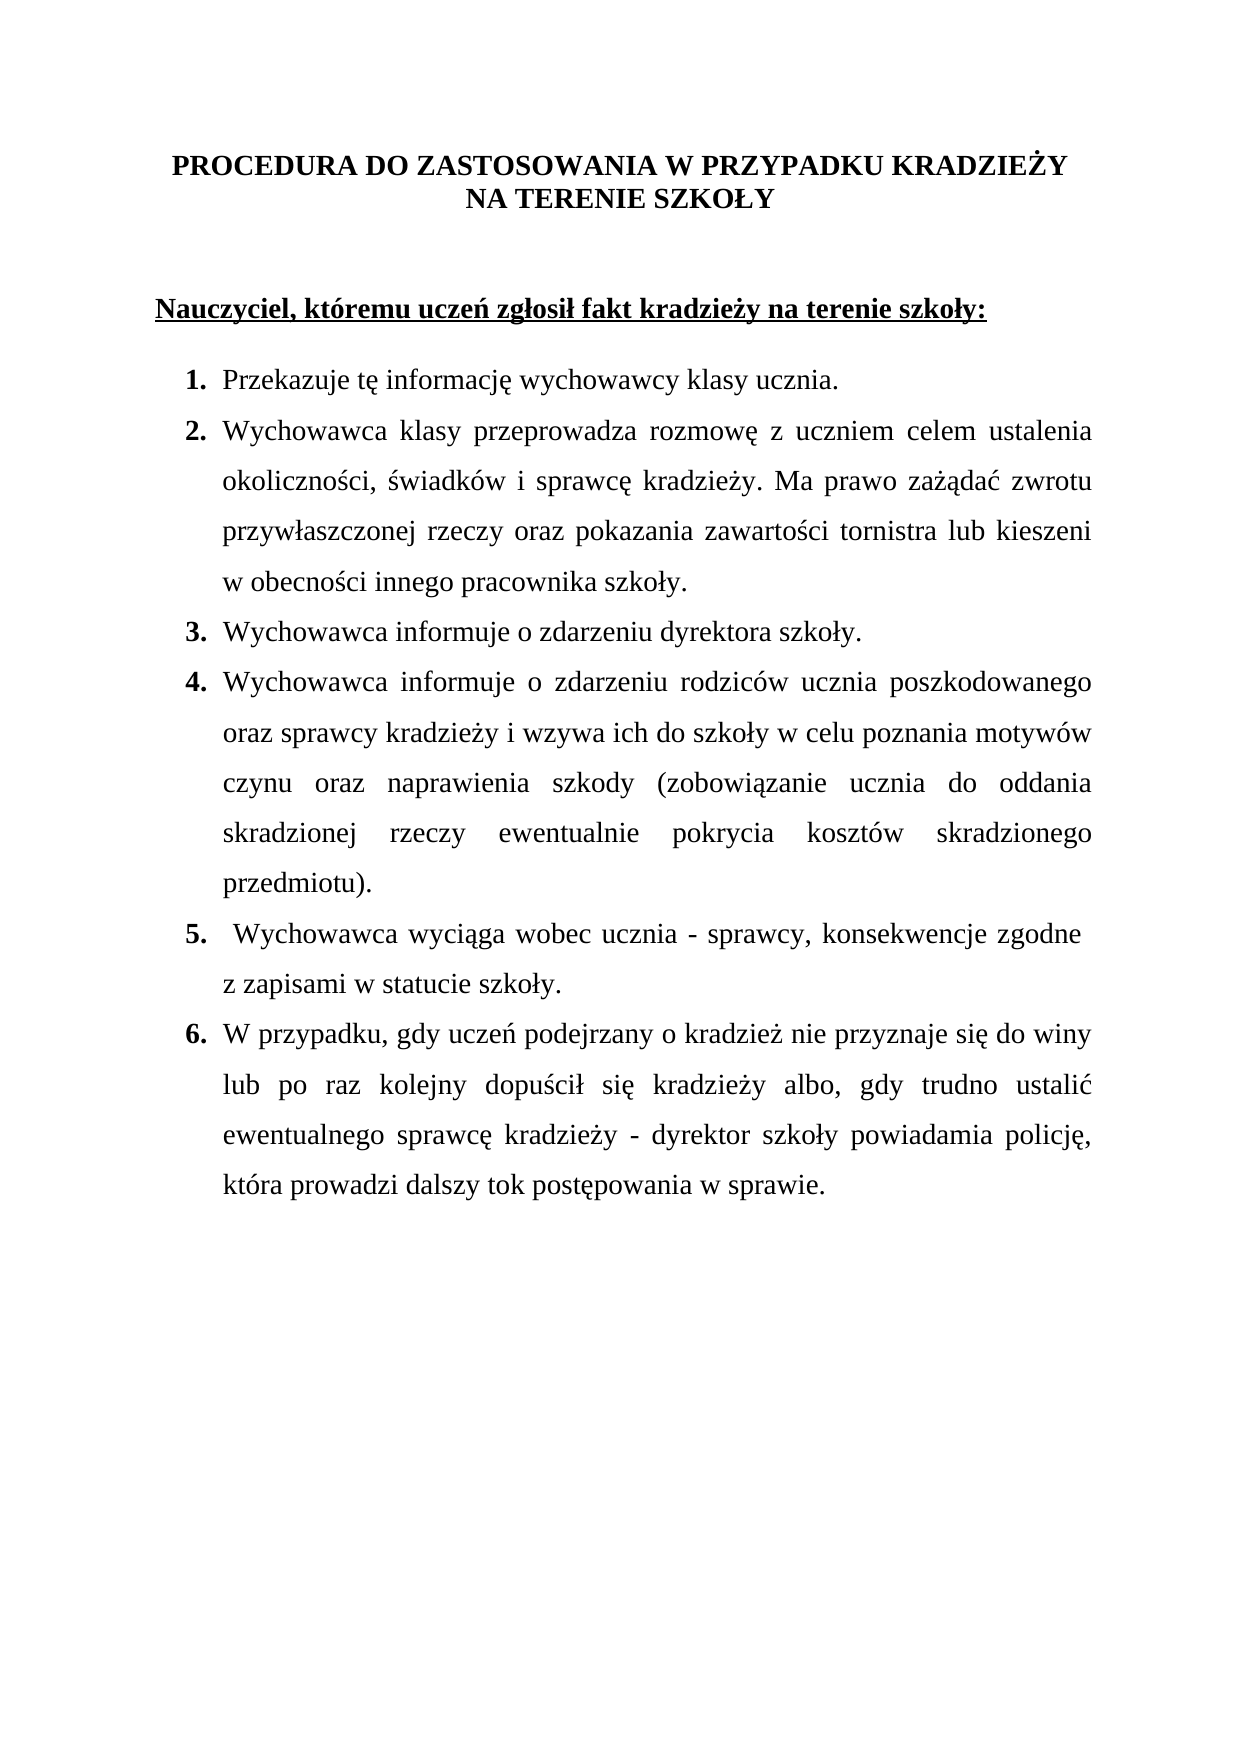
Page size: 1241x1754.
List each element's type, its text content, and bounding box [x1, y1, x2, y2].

list Wychowawca klasy przeprowadza rozmowę z uczniem celem ustalenia okoliczności, świadków i sprawcę kradzieży. Ma prawo zażądać zwrotu przywłaszczonej rzeczy oraz pokazania zawartości tornistra lub kieszeni w obecności innego pracownika szkoły. [185, 413, 1093, 597]
text Nauczyciel, któremu uczeń zgłosił fakt kradzieży na terenie szkoły: [148, 291, 1093, 325]
text PROCEDURA DO ZASTOSOWANIA W PRZYPADKU KRADZIEŻY NA TERENIE SZKOŁY [148, 148, 1093, 215]
list Wychowawca wyciąga wobec ucznia - sprawcy, konsekwencje zgodne z zapisami w statucie szkoły. [185, 916, 1093, 1000]
list Wychowawca informuje o zdarzeniu dyrektora szkoły. [185, 614, 1093, 648]
list Przekazuje tę informację wychowawcy klasy ucznia. [185, 362, 1093, 396]
list Wychowawca informuje o zdarzeniu rodziców ucznia poszkodowanego oraz sprawcy kradzieży i wzywa ich do szkoły w celu poznania motywów czynu oraz naprawienia szkody (zobowiązanie ucznia do oddania skradzionej rzeczy ewentualnie pokrycia kosztów skradzionego przedmiotu). [185, 664, 1093, 899]
list W przypadku, gdy uczeń podejrzany o kradzież nie przyznaje się do winy lub po raz kolejny dopuścił się kradzieży albo, gdy trudno ustalić ewentualnego sprawcę kradzieży - dyrektor szkoły powiadamia policję, która prowadzi dalszy tok postępowania w sprawie. [185, 1017, 1093, 1201]
